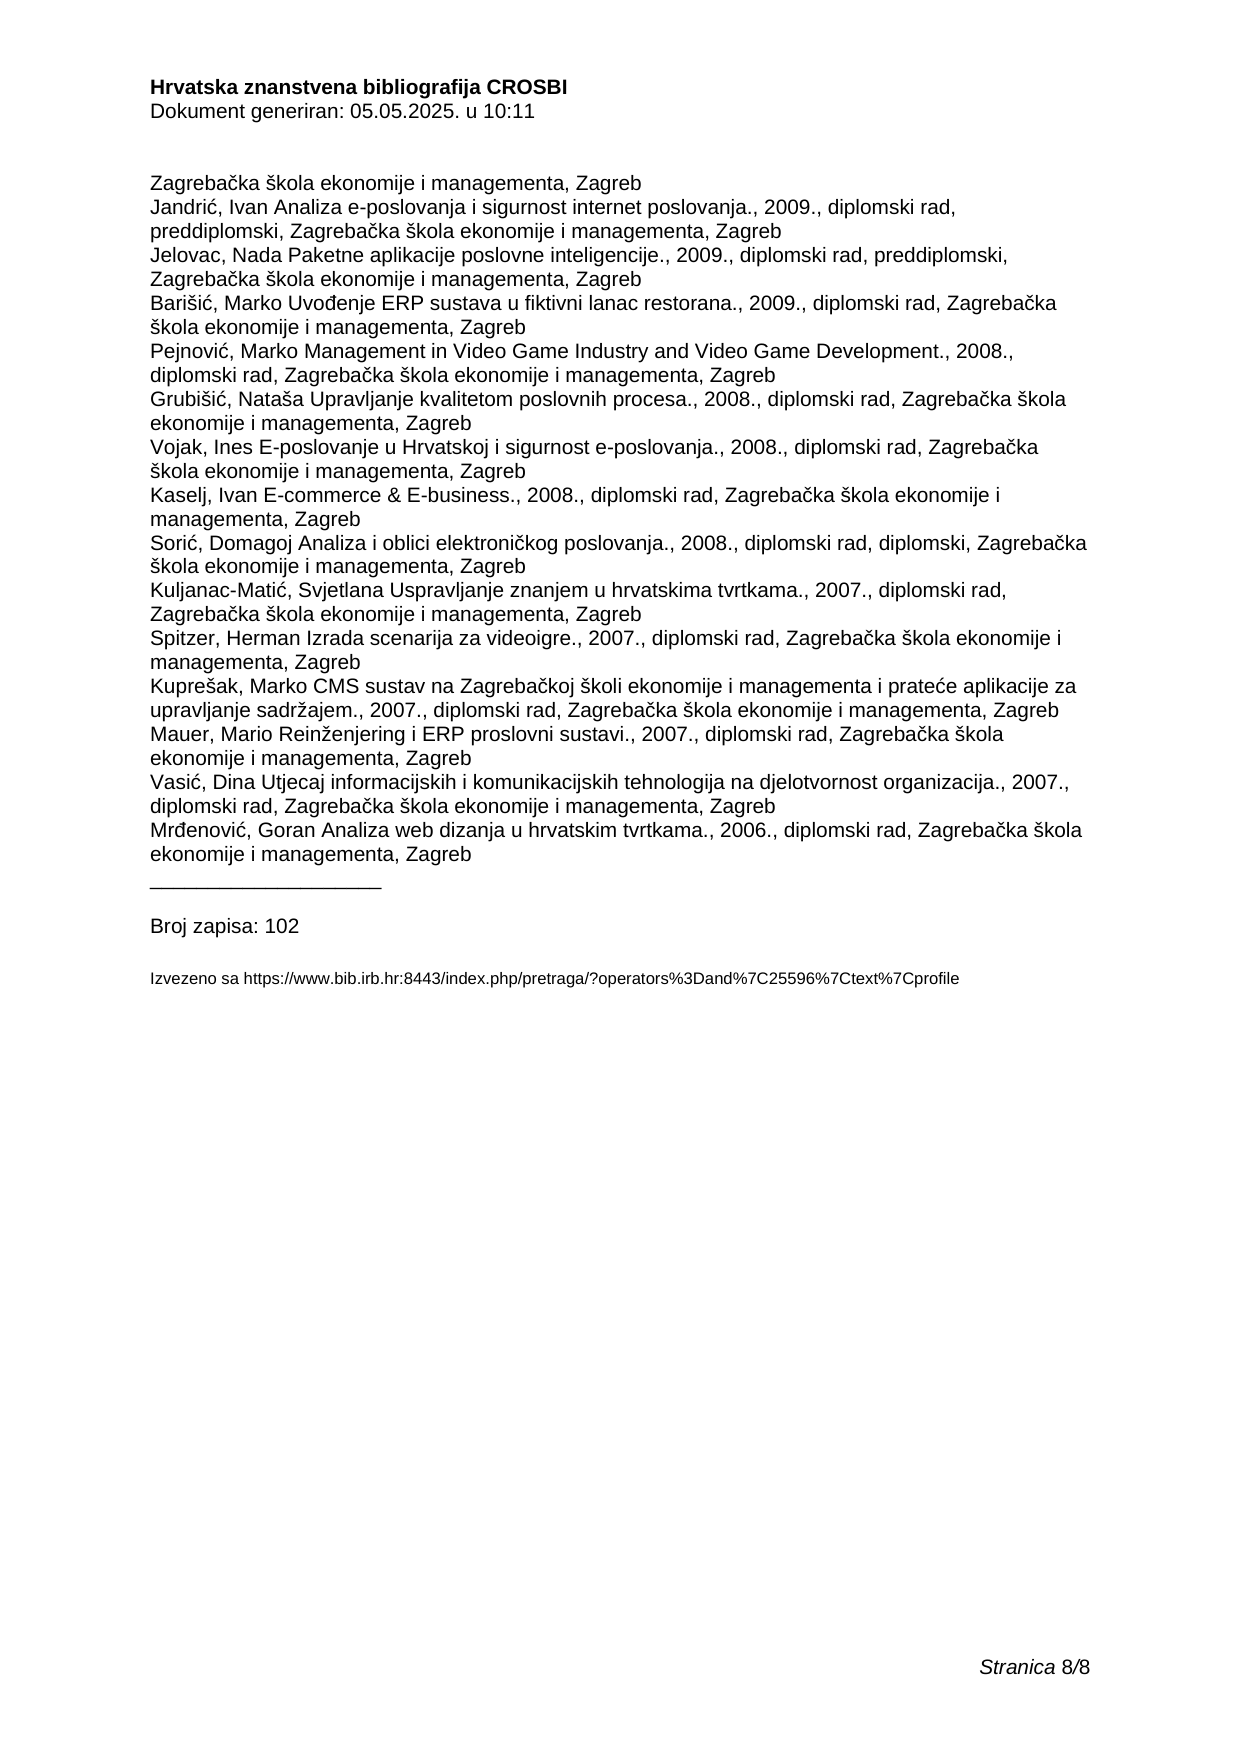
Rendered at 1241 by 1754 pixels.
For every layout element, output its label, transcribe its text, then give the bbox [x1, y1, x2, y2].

text Grubišić, Nataša [150, 387, 1090, 434]
text Spitzer, Herman [150, 626, 1090, 674]
text Sorić, Domagoj [150, 530, 1090, 578]
text Mauer, Mario [150, 722, 1090, 770]
text Broj zapisa: 102 [150, 914, 1090, 938]
text Jelovac, Nada [150, 243, 1090, 291]
text ____________________ [150, 866, 1090, 890]
text Vasić, Dina [150, 770, 1090, 818]
text Vojak, Ines [150, 434, 1090, 482]
text Kuprešak, Marko [150, 674, 1090, 722]
text Izvezeno sa https://www.bib.irb.hr:8443/index.php/pretraga/?operators%3Dand%7C25596%7Ctext%7Cprofile [150, 969, 1090, 988]
text Mrđenović, Goran [150, 818, 1090, 866]
text Pejnović, Marko [150, 339, 1090, 387]
text Barišić, Marko [150, 291, 1090, 339]
text Kaselj, Ivan [150, 482, 1090, 530]
text Jandrić, Ivan [150, 195, 1090, 243]
text Kuljanac-Matić, Svjetlana [150, 578, 1090, 626]
text Čandrlić, Tin [150, 171, 1090, 195]
